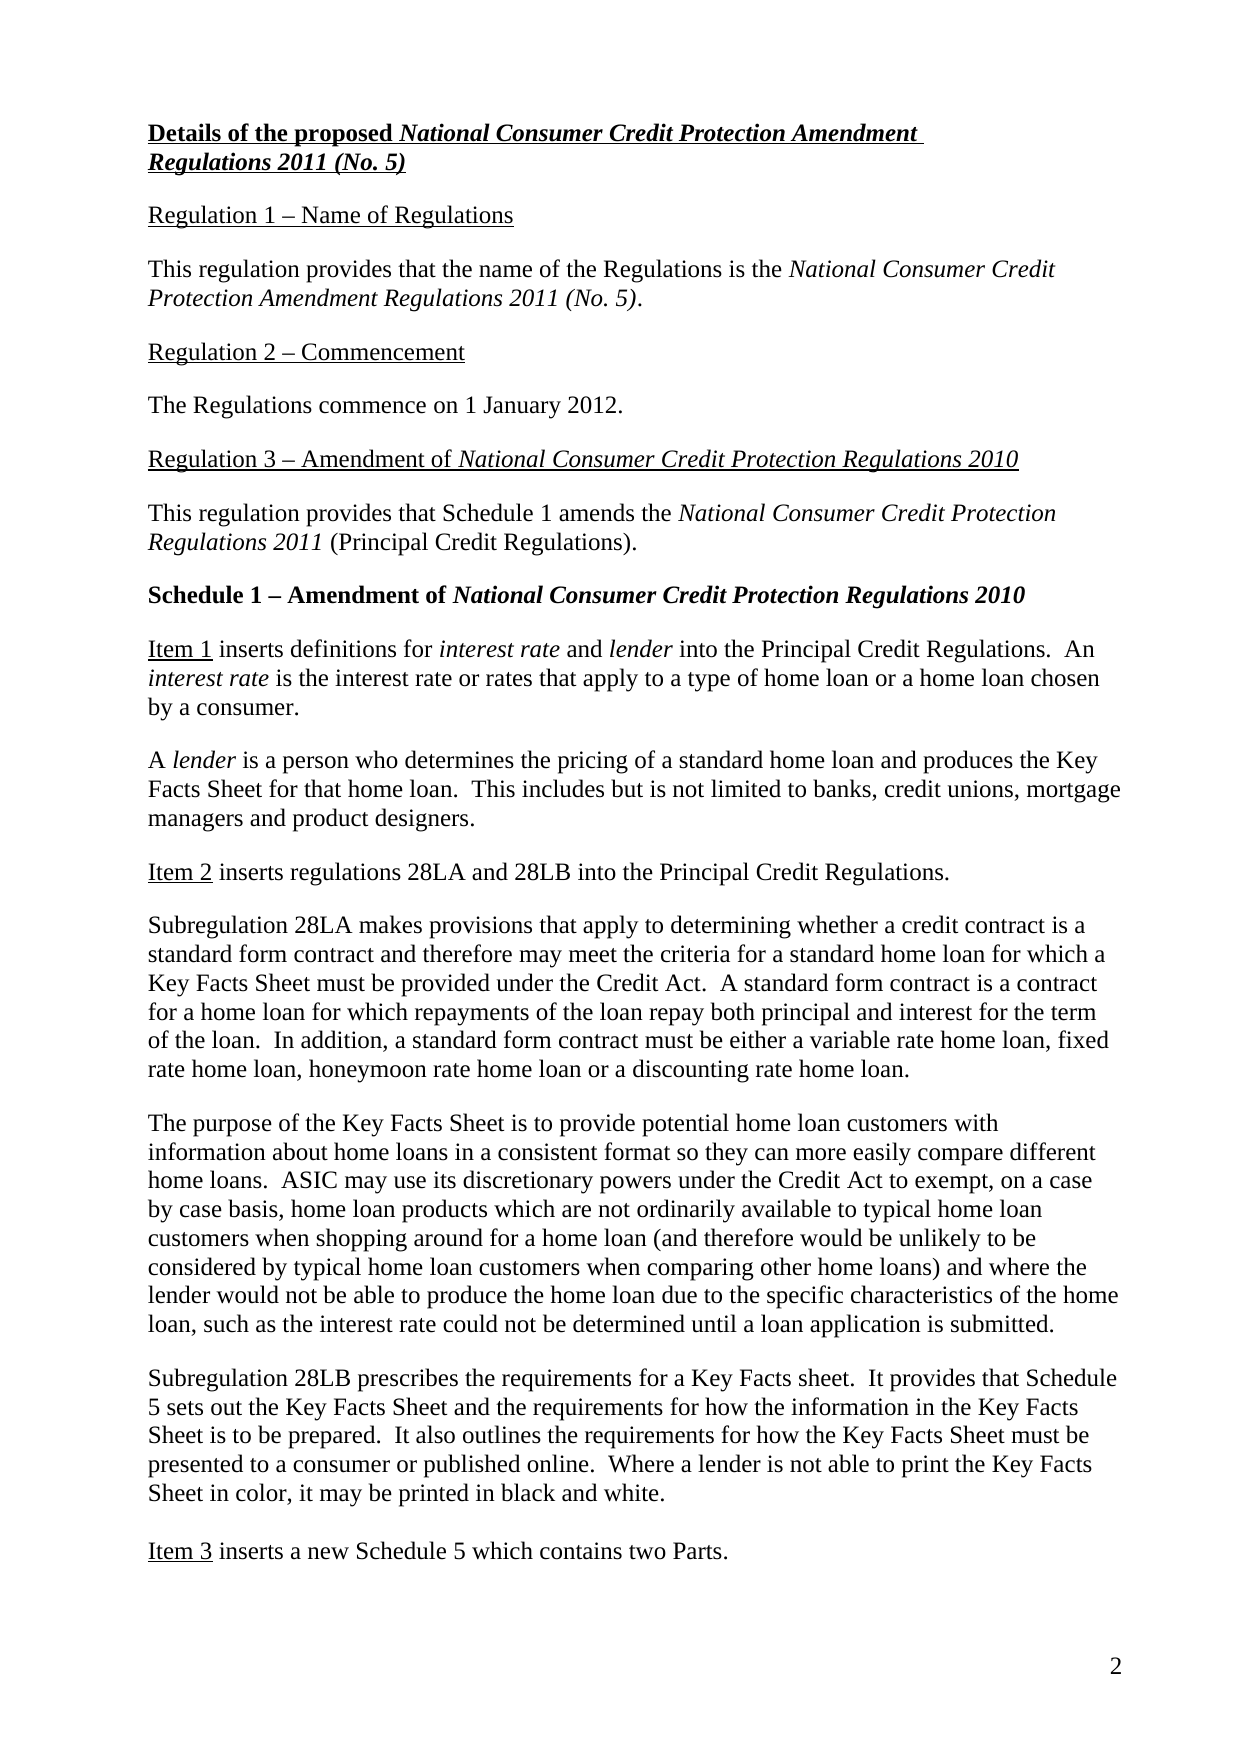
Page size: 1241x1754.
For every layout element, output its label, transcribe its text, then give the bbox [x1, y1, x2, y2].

text Subregulation 28LA makes provisions that apply to determining whether a credit contract is a standard form contract and therefore may meet the criteria for a standard home loan for which a Key Facts Sheet must be provided under the Credit Act. A standard form contract is a contract for a home loan for which repayments of the loan repay both principal and interest for the term of the loan. In addition, a standard form contract must be either a variable rate home loan, fixed rate home loan, honeymoon rate home loan or a discounting rate home loan. [148, 911, 1122, 1083]
text Schedule 1 – Amendment of National Consumer Credit Protection Regulations 2010 [148, 581, 1122, 609]
text This regulation provides that the name of the Regulations is the National Consumer Credit Protection Amendment Regulations 2011 (No. 5). [148, 254, 1122, 312]
text Item 1 inserts definitions for interest rate and lender into the Principal Credit Regulations. An interest rate is the interest rate or rates that apply to a type of home loan or a home loan chosen by a consumer. [148, 634, 1122, 721]
text A lender is a person who determines the pricing of a standard home loan and produces the Key Facts Sheet for that home loan. This includes but is not limited to banks, credit unions, mortgage managers and product designers. [148, 746, 1122, 832]
text Subregulation 28LB prescribes the requirements for a Key Facts sheet. It provides that Schedule 5 sets out the Key Facts Sheet and the requirements for how the information in the Key Facts Sheet is to be prepared. It also outlines the requirements for how the Key Facts Sheet must be presented to a consumer or published online. Where a lender is not able to print the Key Facts Sheet in color, it may be printed in black and white. [148, 1363, 1122, 1507]
text Regulation 2 – Commencement [148, 337, 1122, 366]
text This regulation provides that Schedule 1 amends the National Consumer Credit Protection Regulations 2011 (Principal Credit Regulations). [148, 498, 1122, 556]
text Details of the proposed National Consumer Credit Protection Amendment Regulations 2011 (No. 5) [148, 118, 1113, 176]
text Regulation 1 – Name of Regulations [148, 201, 1122, 229]
text Item 3 inserts a new Schedule 5 which contains two Parts. [148, 1536, 1122, 1565]
text The purpose of the Key Facts Sheet is to provide potential home loan customers with information about home loans in a consistent format so they can more easily compare different home loans. ASIC may use its discretionary powers under the Credit Act to exempt, on a case by case basis, home loan products which are not ordinarily available to typical home loan customers when shopping around for a home loan (and therefore would be unlikely to be considered by typical home loan customers when comparing other home loans) and where the lender would not be able to produce the home loan due to the specific characteristics of the home loan, such as the interest rate could not be determined until a loan application is submitted. [148, 1108, 1122, 1338]
text The Regulations commence on 1 January 2012. [148, 391, 1122, 419]
text Item 2 inserts regulations 28LA and 28LB into the Principal Credit Regulations. [148, 857, 1122, 886]
text Regulation 3 – Amendment of National Consumer Credit Protection Regulations 2010 [148, 444, 1122, 473]
